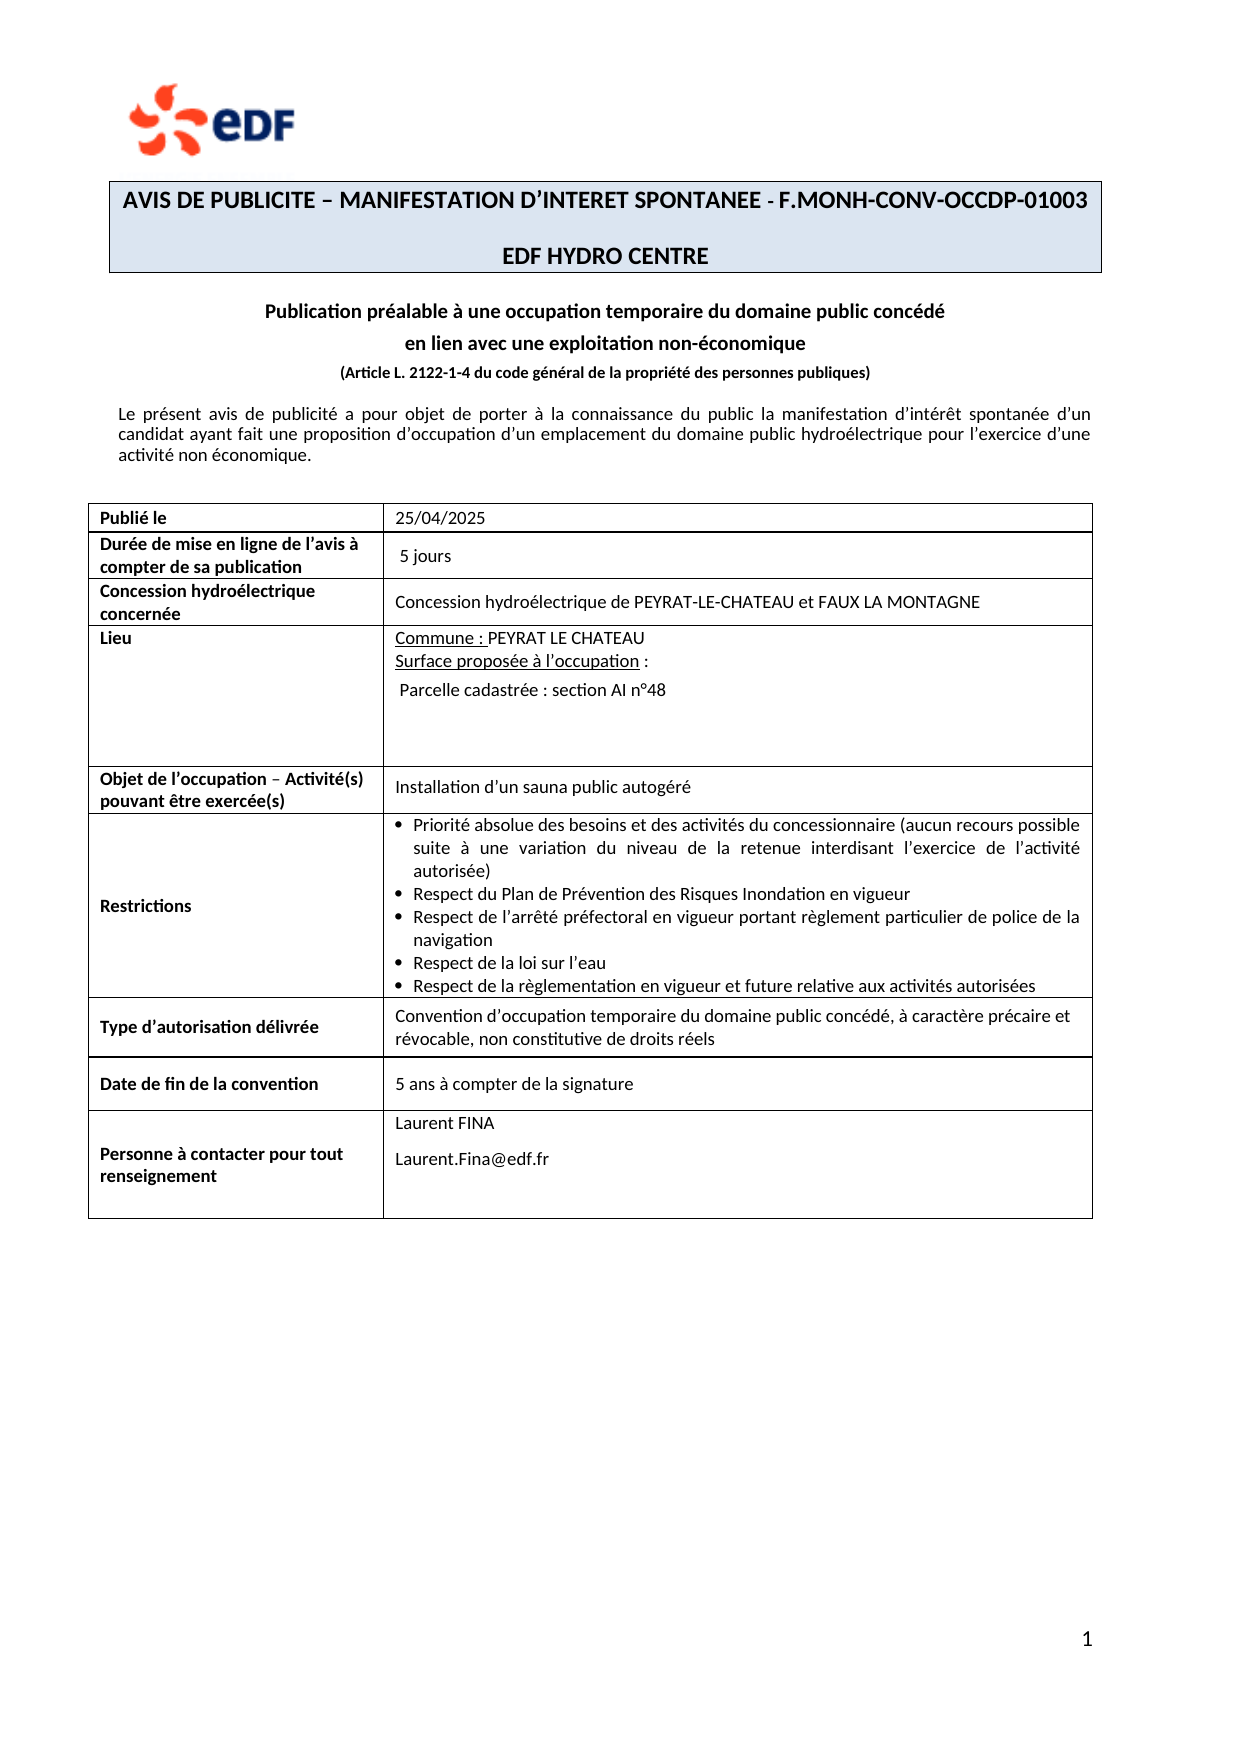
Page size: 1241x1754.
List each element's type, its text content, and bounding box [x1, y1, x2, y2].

table_cell Durée de mise en ligne de l’avis à compter de sa publication [89, 533, 383, 578]
table_cell 5 jours [384, 533, 1092, 578]
table_cell Restrictions [89, 814, 383, 997]
text en lien avec une exploitation non-économique [118, 330, 1092, 356]
picture [118, 73, 312, 181]
text AVIS DE PUBLICITE – MANIFESTATION D’INTERET SPONTANEE - F.MONH-CONV-OCCDP-01003 [110, 182, 1101, 214]
table_cell Date de fin de la convention [89, 1058, 383, 1110]
table_cell Priorité absolue des besoins et des activités du concessionnaire (aucun recours possible suite à une variation du niveau de la retenue interdisant l’exercice de l’activité autorisée) Respect du Plan de Prévention des Risques Inondation en vigueur Respect de l’arrêté préfectoral en vigueur portant règlement particulier de police de la navigation Respect de la loi sur l’eau Respect de la règlementation en vigueur et future relative aux activités autorisées [384, 814, 1092, 997]
table_cell Convention d’occupation temporaire du domaine public concédé, à caractère précaire et révocable, non constitutive de droits réels [384, 998, 1092, 1056]
text EDF HYDRO CENTRE [110, 237, 1101, 272]
table_header Publié le [89, 504, 383, 531]
text (Article L. 2122-1-4 du code général de la propriété des personnes publiques) [118, 362, 1092, 382]
table_cell Objet de l’occupation – Activité(s) pouvant être exercée(s) [89, 767, 383, 813]
table_header 25/04/2025 [384, 504, 1092, 531]
table_cell Lieu [89, 626, 383, 766]
table_cell Commune : PEYRAT LE CHATEAU Surface proposée à l’occupation : Parcelle cadastrée : section AI n°48 [384, 626, 1092, 766]
text Le présent avis de publicité a pour objet de porter à la connaissance du public la manifestation d’intérêt spontanée d’un candidat ayant fait une proposition d’occupation d’un emplacement du domaine public hydroélectrique pour l’exercice d’une activité non économique. [118, 403, 1092, 466]
table_cell 5 ans à compter de la signature [384, 1058, 1092, 1110]
table_cell Concession hydroélectrique de PEYRAT-LE-CHATEAU et FAUX LA MONTAGNE [384, 579, 1092, 625]
table_cell Installation d’un sauna public autogéré [384, 767, 1092, 813]
table_cell Personne à contacter pour tout renseignement [89, 1111, 383, 1218]
table_cell Type d’autorisation délivrée [89, 998, 383, 1056]
table_cell Laurent FINA Laurent.Fina@edf.fr [384, 1111, 1092, 1218]
table_cell Concession hydroélectrique concernée [89, 579, 383, 625]
text Publication préalable à une occupation temporaire du domaine public concédé [118, 299, 1092, 324]
